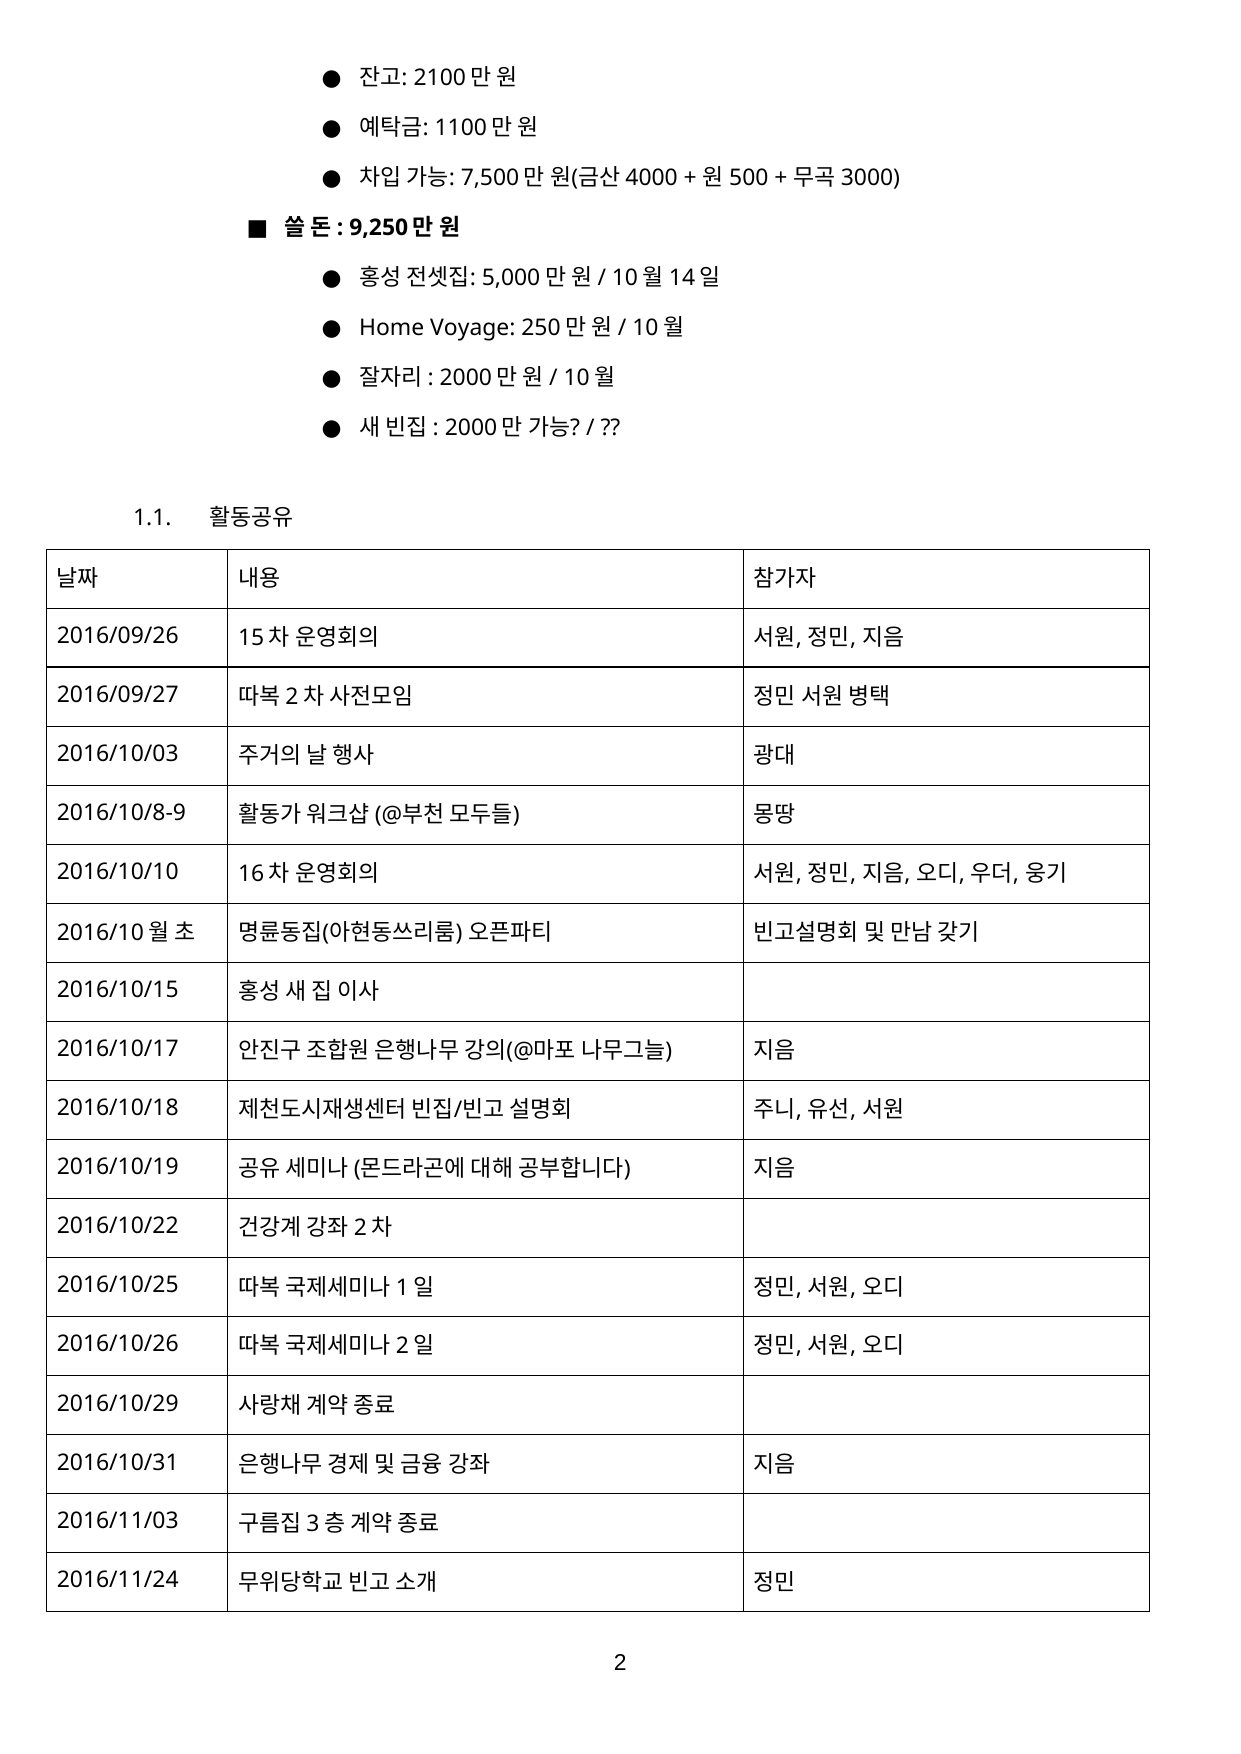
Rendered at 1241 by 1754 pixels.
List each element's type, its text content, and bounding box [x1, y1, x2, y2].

table_cell 활동가 워크샵 (@부천 모두들) [228, 786, 743, 843]
table_cell 2016/10/17 [47, 1022, 227, 1080]
table_cell 2016/09/26 [47, 609, 227, 666]
list 잘자리 : 2000만 원 / 10월 [321, 359, 1181, 392]
table_cell 따복 국제세미나 1일 [228, 1258, 743, 1316]
table_cell 서원, 정민, 지음 [744, 609, 1149, 666]
table_cell 2016/10/26 [47, 1317, 227, 1375]
table_header 참가자 [744, 550, 1149, 607]
table_header 날짜 [47, 550, 227, 607]
list 예탁금: 1100만 원 [321, 109, 1181, 142]
table_cell 따복 국제세미나 2일 [228, 1317, 743, 1375]
table_cell 광대 [744, 727, 1149, 784]
table_cell 정민 [744, 1553, 1149, 1611]
table_cell 2016/11/03 [47, 1494, 227, 1552]
table_cell [744, 1199, 1149, 1257]
list 활동공유 [171, 498, 1181, 532]
table_cell 명륜동집(아현동쓰리룸) 오픈파티 [228, 904, 743, 962]
table_cell 공유 세미나 (몬드라곤에 대해 공부합니다) [228, 1140, 743, 1198]
table_cell 16차 운영회의 [228, 845, 743, 903]
table_cell 지음 [744, 1435, 1149, 1493]
table_cell 2016/10/18 [47, 1081, 227, 1139]
table_cell 2016/10/10 [47, 845, 227, 903]
list 차입 가능: 7,500만 원(금산 4000 + 원 500 + 무곡 3000) [321, 159, 1181, 192]
table_cell [744, 963, 1149, 1021]
table_cell 건강계 강좌 2차 [228, 1199, 743, 1257]
list 잔고: 2100만 원 [321, 59, 1181, 92]
table_cell 2016/10/15 [47, 963, 227, 1021]
table_cell 구름집 3층 계약 종료 [228, 1494, 743, 1552]
table_cell 은행나무 경제 및 금융 강좌 [228, 1435, 743, 1493]
table_cell [744, 1376, 1149, 1434]
table_cell 빈고설명회 및 만남 갖기 [744, 904, 1149, 962]
table_cell 주니, 유선, 서원 [744, 1081, 1149, 1139]
table_header 내용 [228, 550, 743, 607]
table_cell 주거의 날 행사 [228, 727, 743, 784]
table_cell 지음 [744, 1022, 1149, 1080]
table_cell 서원, 정민, 지음, 오디, 우더, 웅기 [744, 845, 1149, 903]
table_cell 2016/11/24 [47, 1553, 227, 1611]
table_cell 2016/10/03 [47, 727, 227, 784]
list 새 빈집 : 2000만 가능? / ?? [321, 409, 1181, 442]
table_cell 제천도시재생센터 빈집/빈고 설명회 [228, 1081, 743, 1139]
table_cell 2016/10/19 [47, 1140, 227, 1198]
table_cell 2016/10/31 [47, 1435, 227, 1493]
list 홍성 전셋집: 5,000만 원 / 10월 14일 [321, 259, 1181, 292]
table_cell 15차 운영회의 [228, 609, 743, 666]
table_cell 안진구 조합원 은행나무 강의(@마포 나무그늘) [228, 1022, 743, 1080]
table_cell 홍성 새 집 이사 [228, 963, 743, 1021]
list 쓸 돈 : 9,250만 원 [246, 209, 1181, 242]
table_cell 2016/10/29 [47, 1376, 227, 1434]
table_cell [744, 1494, 1149, 1552]
table_cell 2016/10/22 [47, 1199, 227, 1257]
table_cell 2016/10/25 [47, 1258, 227, 1316]
table_cell 무위당학교 빈고 소개 [228, 1553, 743, 1611]
table_cell 2016/09/27 [47, 668, 227, 726]
list Home Voyage: 250만 원 / 10월 [321, 309, 1181, 342]
table_cell 따복 2차 사전모임 [228, 668, 743, 726]
table_cell 2016/10/8-9 [47, 786, 227, 843]
table_cell 정민 서원 병택 [744, 668, 1149, 726]
table_cell 정민, 서원, 오디 [744, 1317, 1149, 1375]
table_cell 2016/10월 초 [47, 904, 227, 962]
table_cell 지음 [744, 1140, 1149, 1198]
table_cell 몽땅 [744, 786, 1149, 843]
table_cell 정민, 서원, 오디 [744, 1258, 1149, 1316]
table_cell 사랑채 계약 종료 [228, 1376, 743, 1434]
